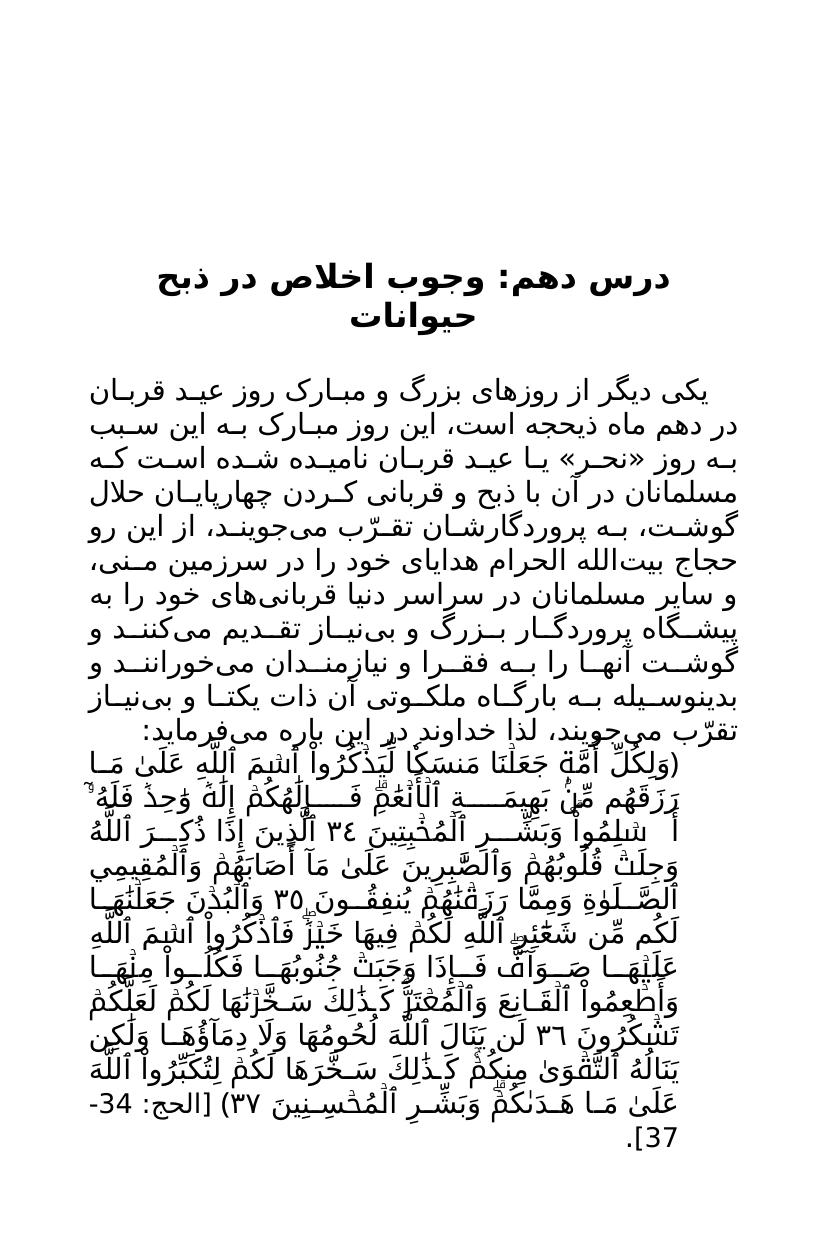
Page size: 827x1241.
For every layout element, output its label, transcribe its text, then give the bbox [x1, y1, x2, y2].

text درس دهم: وجوب اخلاص در ذبح حیوانات [89, 258, 738, 336]
text یکی دیگر از روزهای بزرگ و مبارک روز عید قربان در دهم ماه ذیحجه است، این روز مبارک به این سبب به روز «نحر» یا عید قربان نامیده شده است که مسلمانان در آن با ذبح و قربانی کردن چهارپایان حلال گوشت، به پروردگارشان تقرّب می‌جویند، از این رو حجاج بیت‌الله الحرام هدایای خود را در سرزمین منی، و سایر مسلمانان در سراسر دنیا قربانی‌های خود را به پیشگاه پروردگار بزرگ و بی‌نیاز تقدیم می‌کنند و گوشت آنها را به فقرا و نیازمندان می‌خورانند و بدینوسیله به بارگاه ملکوتی آن ذات یکتا و بی‌نیاز تقرّب می‌جویند، لذا خداوند در این باره می‌فرماید: [89, 373, 738, 747]
text ﴿وَلِكُلِّ أُمَّةٖ جَعَلۡنَا مَنسَكٗا لِّيَذۡكُرُواْ ٱسۡمَ ٱللَّهِ عَلَىٰ مَا رَزَقَهُم مِّنۢ بَهِيمَةِ ٱلۡأَنۡعَٰمِۗ فَإِلَٰهُكُمۡ إِلَٰهٞ وَٰحِدٞ فَلَهُۥٓ أَسۡلِمُواْۗ وَبَشِّرِ ٱلۡمُخۡبِتِينَ ٣٤ ٱلَّذِينَ إِذَا ذُكِرَ ٱللَّهُ وَجِلَتۡ قُلُوبُهُمۡ وَٱلصَّٰبِرِينَ عَلَىٰ مَآ أَصَابَهُمۡ وَٱلۡمُقِيمِي ٱلصَّلَوٰةِ وَمِمَّا رَزَقۡنَٰهُمۡ يُنفِقُونَ ٣٥ وَٱلۡبُدۡنَ جَعَلۡنَٰهَا لَكُم مِّن شَعَٰٓئِرِ ٱللَّهِ لَكُمۡ فِيهَا خَيۡرٞۖ فَٱذۡكُرُواْ ٱسۡمَ ٱللَّهِ عَلَيۡهَا صَوَآفَّۖ فَإِذَا وَجَبَتۡ جُنُوبُهَا فَكُلُواْ مِنۡهَا وَأَطۡعِمُواْ ٱلۡقَانِعَ وَٱلۡمُعۡتَرَّۚ كَذَٰلِكَ سَخَّرۡنَٰهَا لَكُمۡ لَعَلَّكُمۡ تَشۡكُرُونَ ٣٦ لَن يَنَالَ ٱللَّهَ لُحُومُهَا وَلَا دِمَآؤُهَا وَلَٰكِن يَنَالُهُ ٱلتَّقۡوَىٰ مِنكُمۡۚ كَذَٰلِكَ سَخَّرَهَا لَكُمۡ لِتُكَبِّرُواْ ٱللَّهَ عَلَىٰ مَا هَدَىٰكُمۡۗ وَبَشِّرِ ٱلۡمُحۡسِنِينَ ٣٧﴾ [الحج: 34-37]. [89, 747, 679, 1154]
